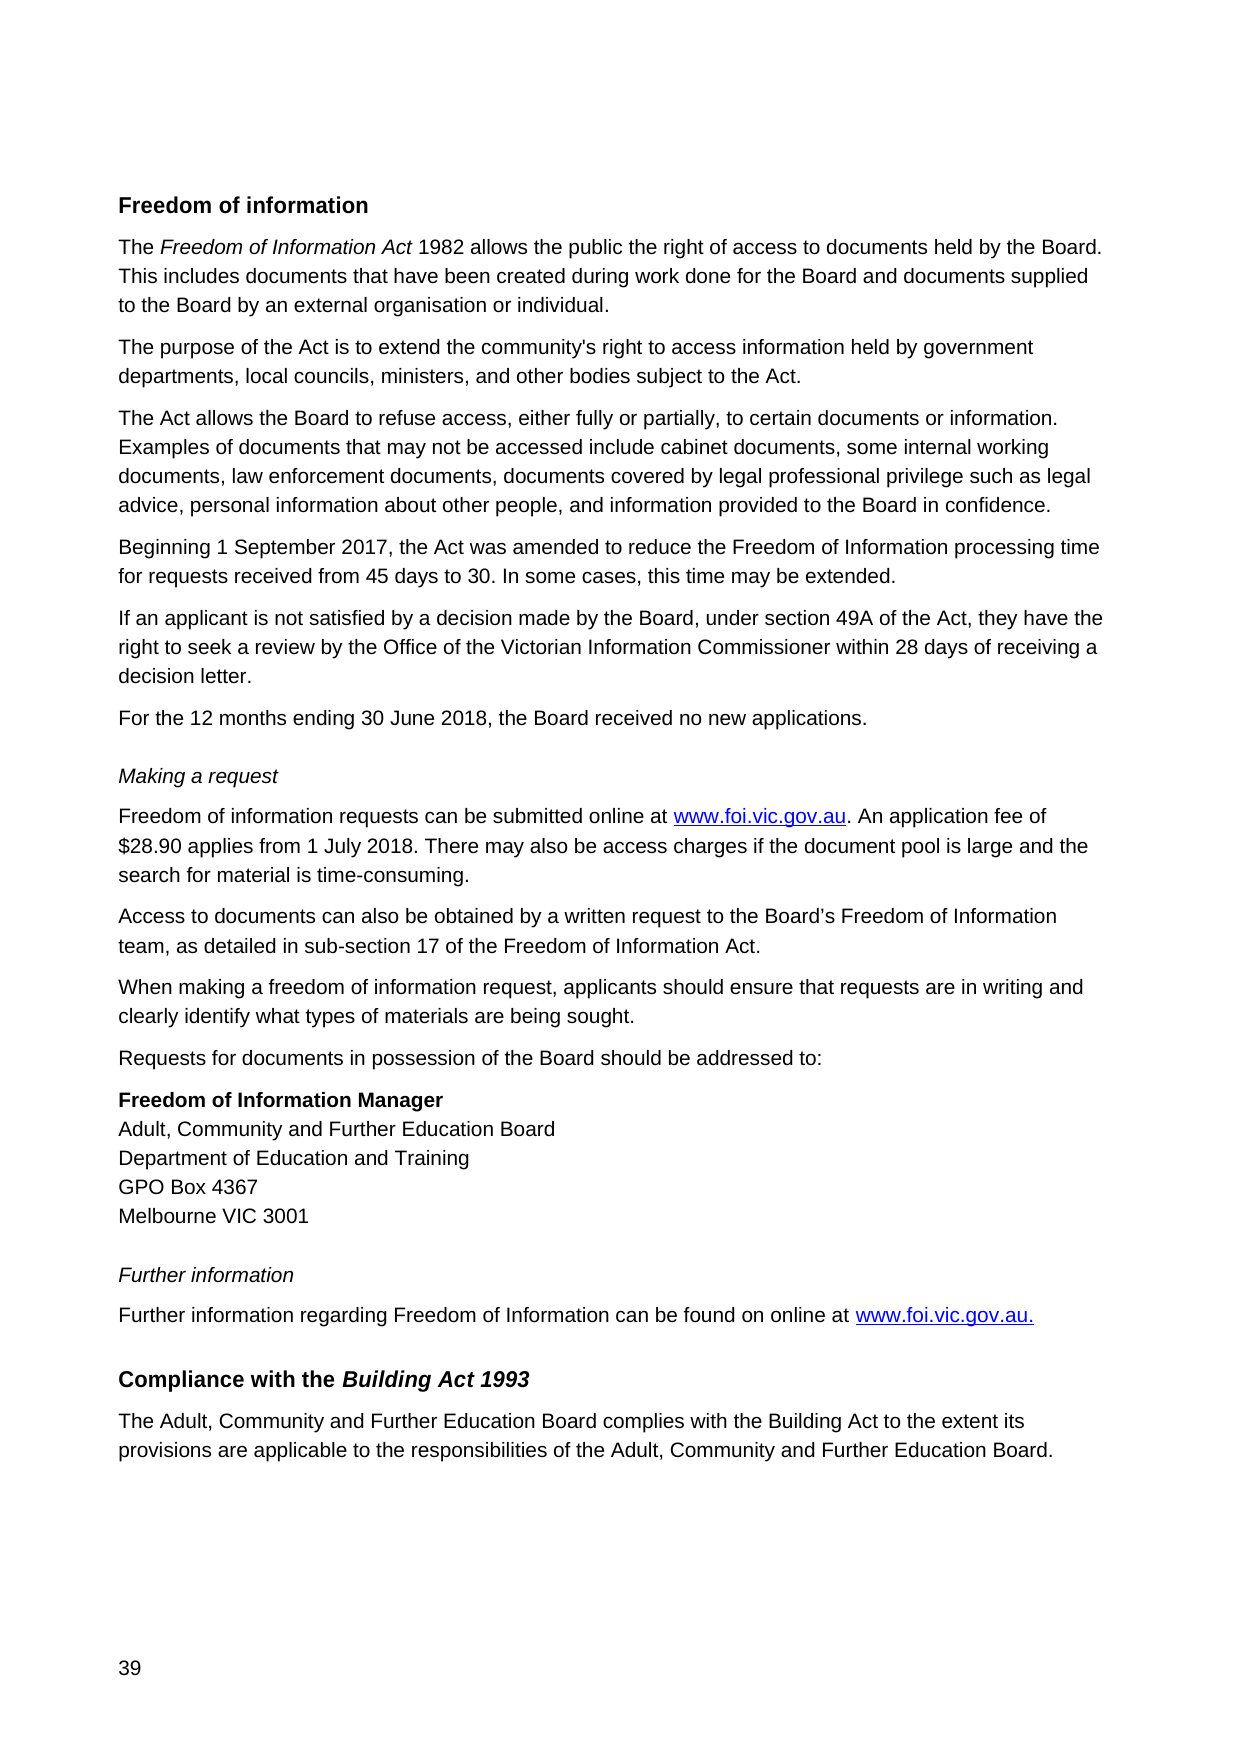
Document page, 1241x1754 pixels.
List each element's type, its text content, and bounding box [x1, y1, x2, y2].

subtitle Making a request [118, 764, 1123, 788]
text Further information regarding Freedom of Information can be found on online at www.foi.vic.gov.au. [118, 1299, 1108, 1329]
text The purpose of the Act is to extend the community's right to access information held by government departments, local councils, ministers, and other bodies subject to the Act. [118, 331, 1108, 389]
text For the 12 months ending 30 June 2018, the Board received no new applications. [118, 702, 1108, 731]
subtitle Freedom of information [118, 192, 1122, 218]
text Beginning 1 September 2017, the Act was amended to reduce the Freedom of Information processing time for requests received from 45 days to 30. In some cases, this time may be extended. [118, 531, 1108, 589]
text Freedom of information requests can be submitted online at www.foi.vic.gov.au. An application fee of $28.90 applies from 1 July 2018. There may also be access charges if the document pool is large and the search for material is time-consuming. [118, 801, 1108, 888]
text Freedom of Information Manager Adult, Community and Further Education Board Department of Education and Training GPO Box 4367 Melbourne VIC 3001 [118, 1084, 1108, 1230]
text When making a freedom of information request, applicants should ensure that requests are in writing and clearly identify what types of materials are being sought. [118, 971, 1108, 1030]
text The Act allows the Board to refuse access, either fully or partially, to certain documents or information. Examples of documents that may not be accessed include cabinet documents, some internal working documents, law enforcement documents, documents covered by legal professional privilege such as legal advice, personal information about other people, and information provided to the Board in confidence. [118, 402, 1108, 518]
subtitle Further information [118, 1263, 1123, 1287]
text The Adult, Community and Further Education Board complies with the Building Act to the extent its provisions are applicable to the responsibilities of the Adult, Community and Further Education Board. [118, 1405, 1108, 1463]
text The Freedom of Information Act 1982 allows the public the right of access to documents held by the Board. This includes documents that have been created during work done for the Board and documents supplied to the Board by an external organisation or individual. [118, 231, 1108, 318]
subtitle Compliance with the Building Act 1993 [118, 1366, 1122, 1393]
text If an applicant is not satisfied by a decision made by the Board, under section 49A of the Act, they have the right to seek a review by the Office of the Victorian Information Commissioner within 28 days of receiving a decision letter. [118, 602, 1108, 689]
text Access to documents can also be obtained by a written request to the Board’s Freedom of Information team, as detailed in sub-section 17 of the Freedom of Information Act. [118, 901, 1108, 959]
text Requests for documents in possession of the Board should be addressed to: [118, 1042, 1108, 1071]
